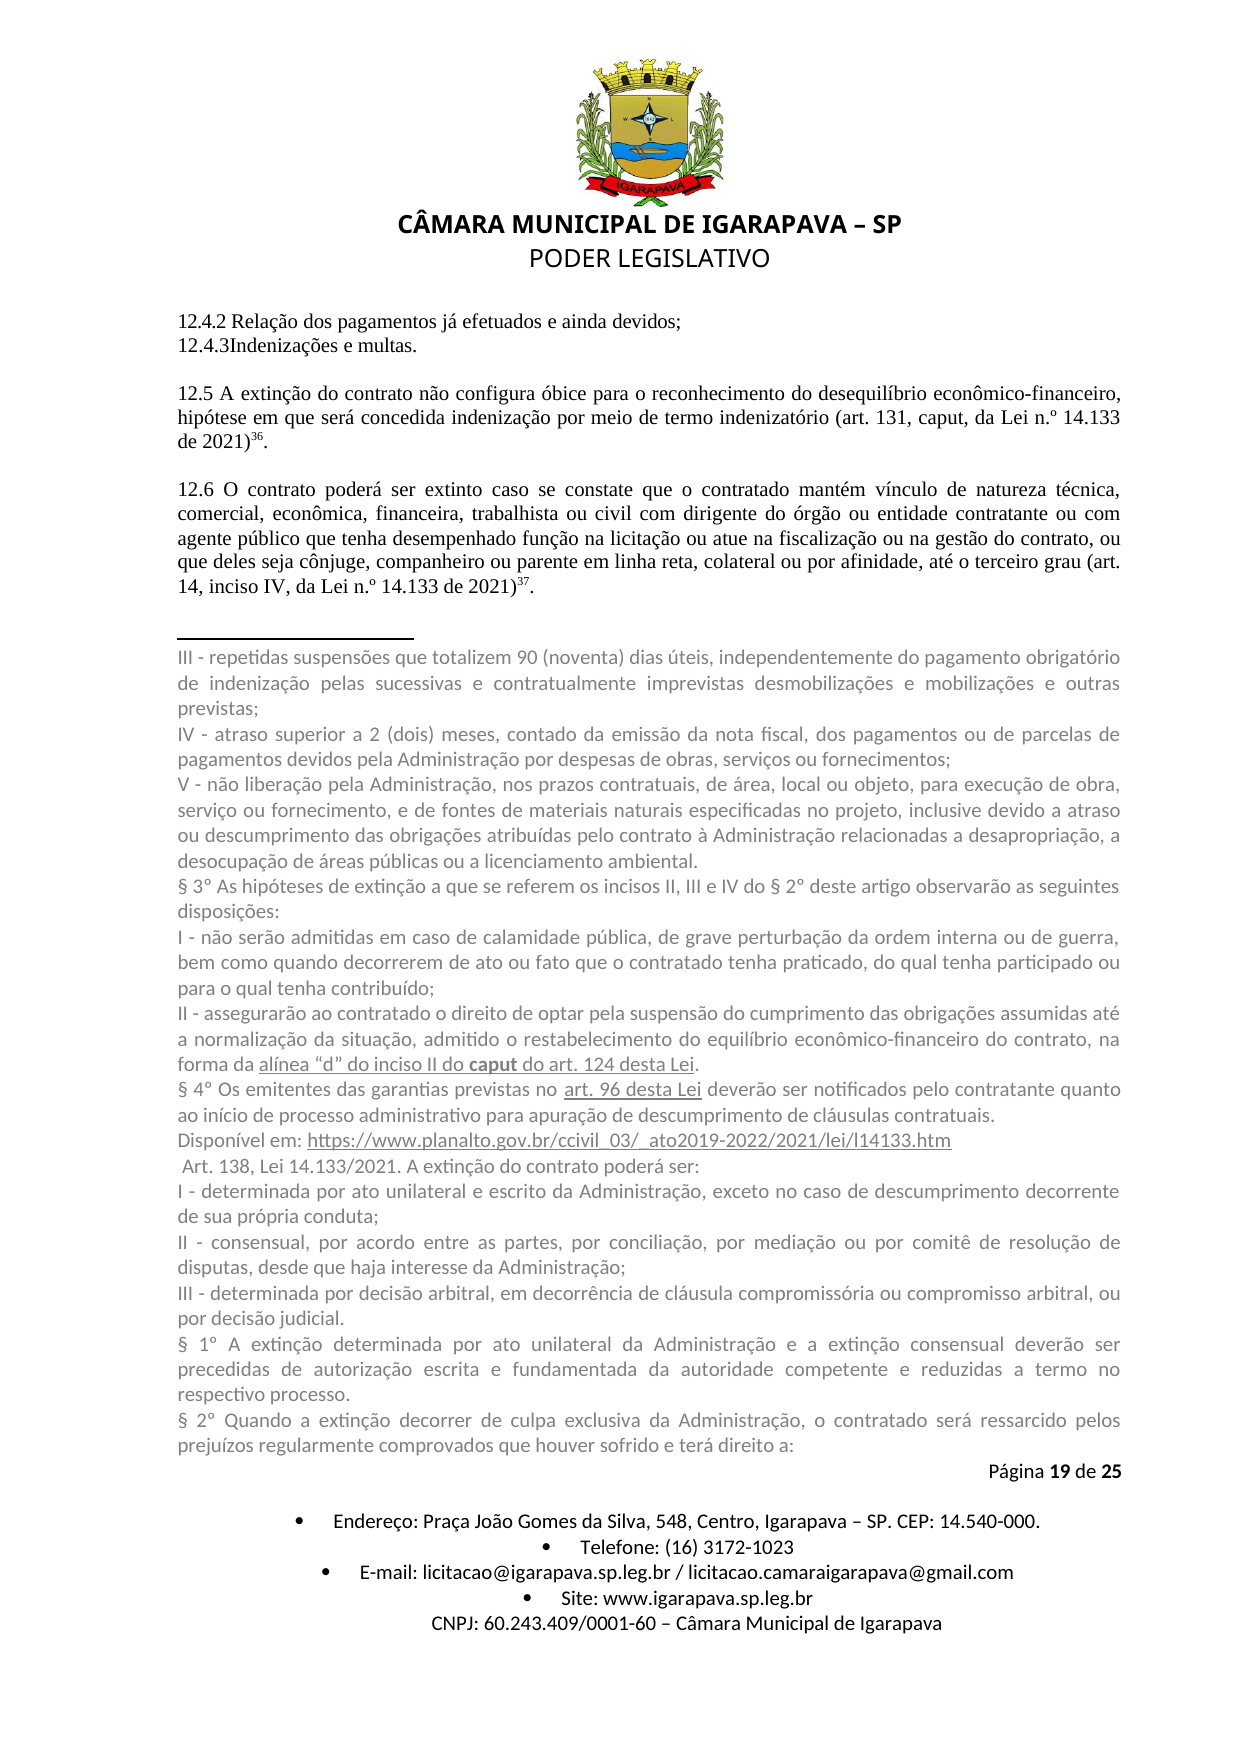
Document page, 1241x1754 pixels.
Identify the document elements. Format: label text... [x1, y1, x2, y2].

list 12.4.3Indenizações e multas. [177, 333, 1122, 357]
text 12.4.2 Relação dos pagamentos já efetuados e ainda devidos; [177, 309, 1122, 333]
text 12.6 O contrato poderá ser extinto caso se constate que o contratado mantém vínculo de natureza técnica, comercial, econômica, financeira, trabalhista ou civil com dirigente do órgão ou entidade contratante ou com agente público que tenha desempenhado função na licitação ou atue na fiscalização ou na gestão do contrato, ou que deles seja cônjuge, companheiro ou parente em linha reta, colateral ou por afinidade, até o terceiro grau (art. 14, inciso IV, da Lei n.º 14.133 de 2021). [177, 477, 1122, 598]
picture [575, 59, 724, 207]
text 12.5 A extinção do contrato não configura óbice para o reconhecimento do desequilíbrio econômico-financeiro, hipótese em que será concedida indenização por meio de termo indenizatório (art. 131, caput, da Lei n.º 14.133 de 2021). [177, 381, 1122, 453]
